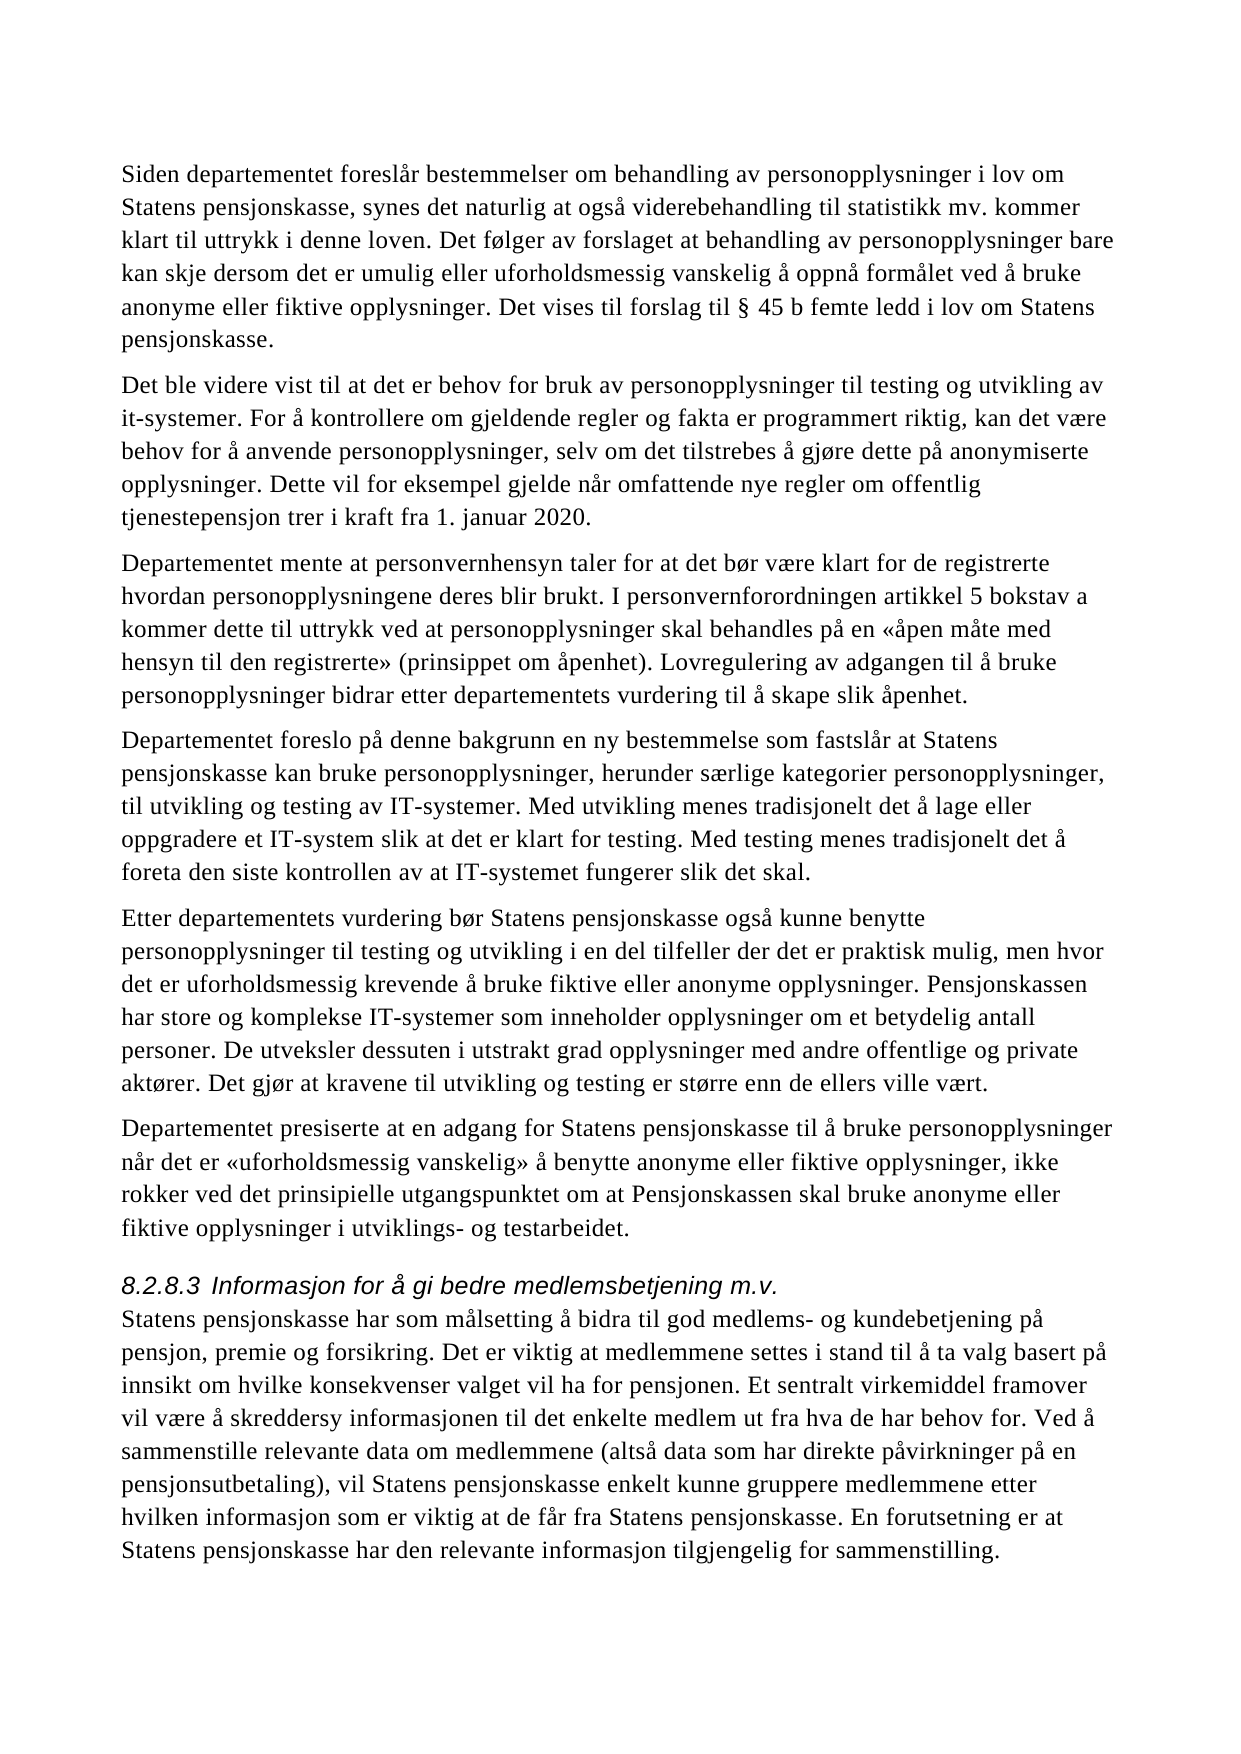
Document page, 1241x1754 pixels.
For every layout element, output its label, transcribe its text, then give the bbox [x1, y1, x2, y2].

text Departementet presiserte at en adgang for Statens pensjonskasse til å bruke personopplysninger når det er «uforholdsmessig vanskelig» å benytte anonyme eller fiktive opplysninger, ikke rokker ved det prinsipielle utgangspunktet om at Pensjonskassen skal bruke anonyme eller fiktive opplysninger i utviklings- og testarbeidet. [121, 1113, 1119, 1241]
text Siden departementet foreslår bestemmelser om behandling av personopplysninger i lov om Statens pensjonskasse, synes det naturlig at også viderebehandling til statistikk mv. kommer klart til uttrykk i denne loven. Det følger av forslaget at behandling av personopplysninger bare kan skje dersom det er umulig eller uforholdsmessig vanskelig å oppnå formålet ved å bruke anonyme eller fiktive opplysninger. Det vises til forslag til § 45 b femte ledd i lov om Statens pensjonskasse. [121, 159, 1119, 353]
text Departementet foreslo på denne bakgrunn en ny bestemmelse som fastslår at Statens pensjonskasse kan bruke personopplysninger, herunder særlige kategorier personopplysninger, til utvikling og testing av IT-systemer. Med utvikling menes tradisjonelt det å lage eller oppgradere et IT-system slik at det er klart for testing. Med testing menes tradisjonelt det å foreta den siste kontrollen av at IT-systemet fungerer slik det skal. [121, 725, 1119, 886]
text Statens pensjonskasse har som målsetting å bidra til god medlems- og kundebetjening på pensjon, premie og forsikring. Det er viktig at medlemmene settes i stand til å ta valg basert på innsikt om hvilke konsekvenser valget vil ha for pensjonen. Et sentralt virkemiddel framover vil være å skreddersy informasjonen til det enkelte medlem ut fra hva de har behov for. Ved å sammenstille relevante data om medlemmene (altså data som har direkte påvirkninger på en pensjonsutbetaling), vil Statens pensjonskasse enkelt kunne gruppere medlemmene etter hvilken informasjon som er viktig at de får fra Statens pensjonskasse. En forutsetning er at Statens pensjonskasse har den relevante informasjon tilgjengelig for sammenstilling. [121, 1304, 1119, 1563]
text Departementet mente at personvernhensyn taler for at det bør være klart for de registrerte hvordan personopplysningene deres blir brukt. I personvernforordningen artikkel 5 bokstav a kommer dette til uttrykk ved at personopplysninger skal behandles på en «åpen måte med hensyn til den registrerte» (prinsippet om åpenhet). Lovregulering av adgangen til å bruke personopplysninger bidrar etter departementets vurdering til å skape slik åpenhet. [121, 548, 1119, 708]
text Det ble videre vist til at det er behov for bruk av personopplysninger til testing og utvikling av it-systemer. For å kontrollere om gjeldende regler og fakta er programmert riktig, kan det være behov for å anvende personopplysninger, selv om det tilstrebes å gjøre dette på anonymiserte opplysninger. Dette vil for eksempel gjelde når omfattende nye regler om offentlig tjenestepensjon trer i kraft fra 1. januar 2020. [121, 370, 1119, 531]
subtitle Informasjon for å gi bedre medlemsbetjening m.v. [121, 1271, 1119, 1299]
text Etter departementets vurdering bør Statens pensjonskasse også kunne benytte personopplysninger til testing og utvikling i en del tilfeller der det er praktisk mulig, men hvor det er uforholdsmessig krevende å bruke fiktive eller anonyme opplysninger. Pensjonskassen har store og komplekse IT-systemer som inneholder opplysninger om et betydelig antall personer. De utveksler dessuten i utstrakt grad opplysninger med andre offentlige og private aktører. Det gjør at kravene til utvikling og testing er større enn de ellers ville vært. [121, 903, 1119, 1097]
